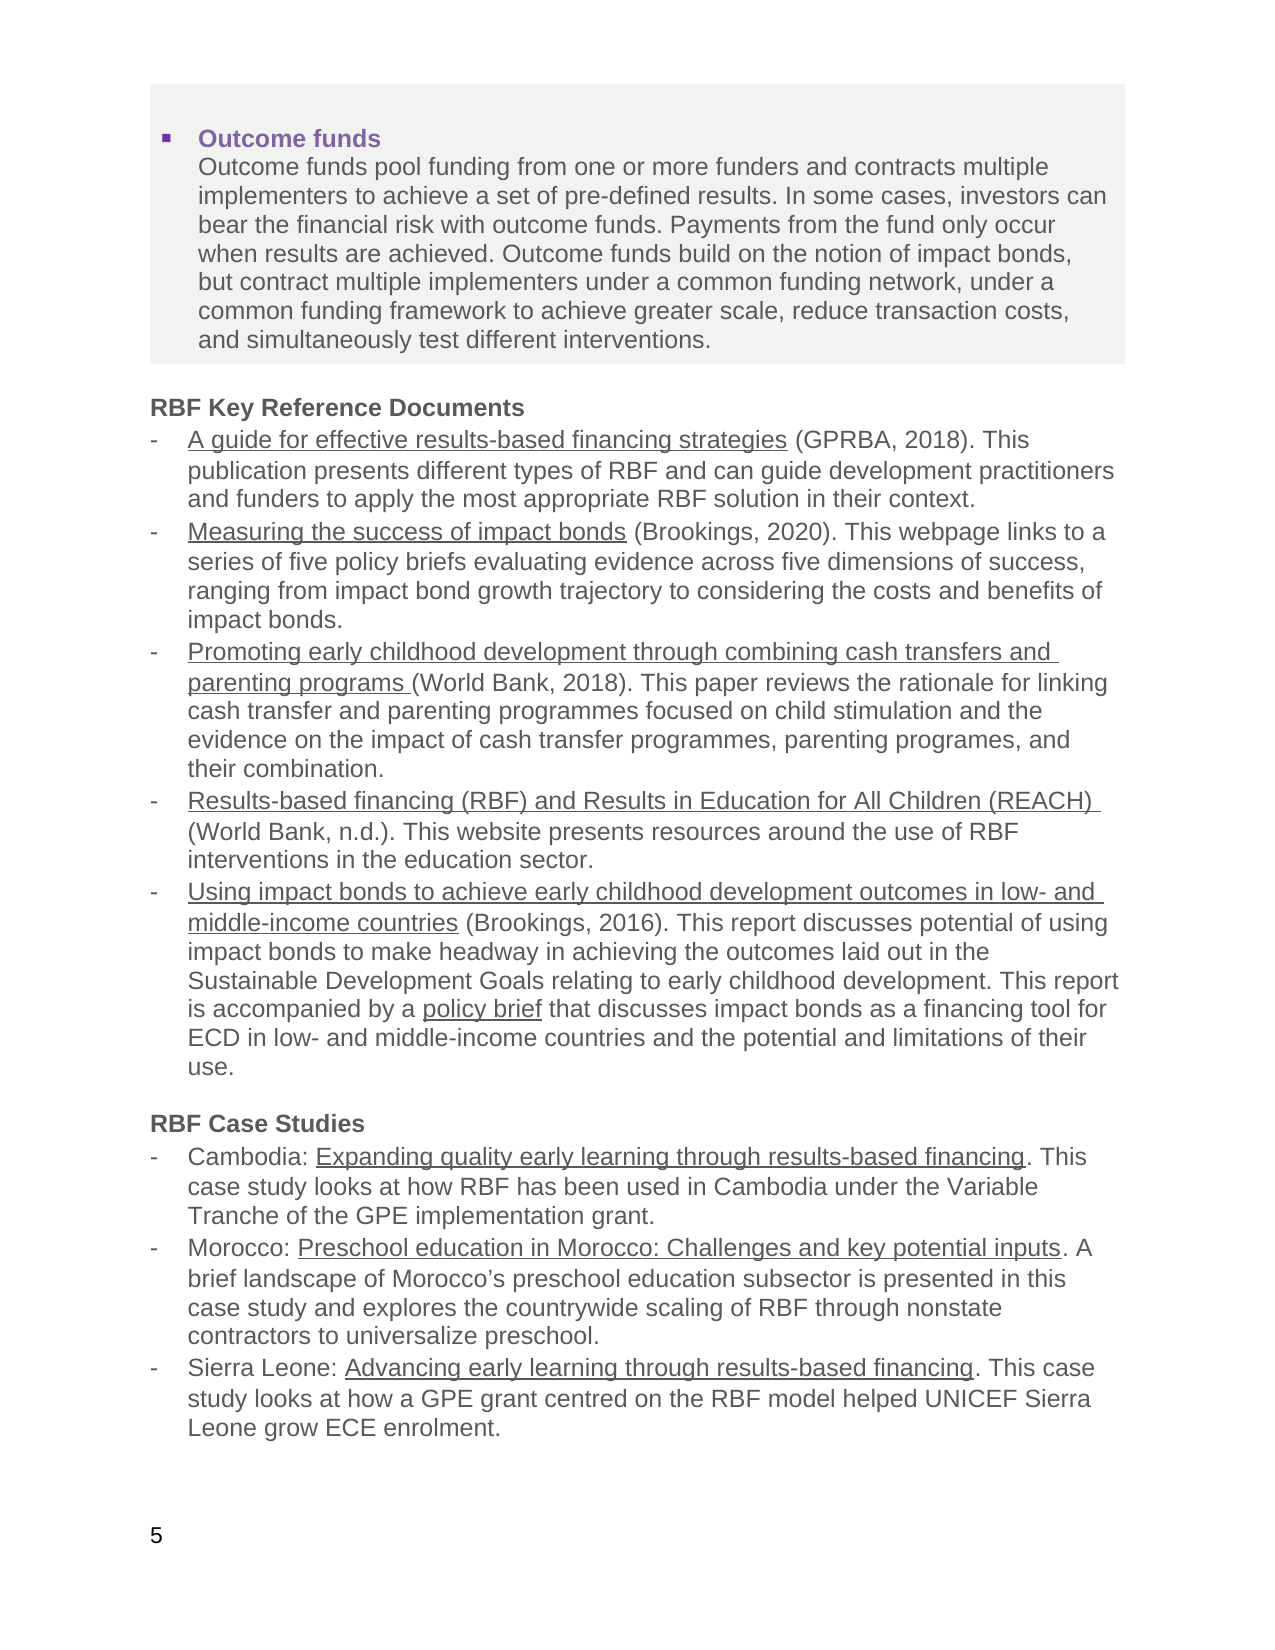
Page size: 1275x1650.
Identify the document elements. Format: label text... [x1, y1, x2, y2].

text RBF Key Reference Documents [150, 393, 1125, 422]
list A guide for effective results-based financing strategies (GPRBA, 2018). This publication presents different types of RBF and can guide development practitioners and funders to apply the most appropriate RBF solution in their context. [150, 422, 1125, 513]
list Cambodia: Expanding quality early learning through results-based financing. This case study looks at how RBF has been used in Cambodia under the Variable Tranche of the GPE implementation grant. [150, 1138, 1125, 1230]
list Sierra Leone: Advancing early learning through results-based financing. This case study looks at how a GPE grant centred on the RBF model helped UNICEF Sierra Leone grow ECE enrolment. [150, 1350, 1125, 1442]
text RBF Case Studies [150, 1109, 1125, 1138]
list Measuring the success of impact bonds (Brookings, 2020). This webpage links to a series of five policy briefs evaluating evidence across five dimensions of success, ranging from impact bond growth trajectory to considering the costs and benefits of impact bonds. [150, 513, 1125, 633]
list Results-based financing (RBF) and Results in Education for All Children (REACH) (World Bank, n.d.). This website presents resources around the use of RBF interventions in the education sector. [150, 782, 1125, 874]
list Morocco: Preschool education in Morocco: Challenges and key potential inputs. A brief landscape of Morocco’s preschool education subsector is presented in this case study and explores the countrywide scaling of RBF through nonstate contractors to universalize preschool. [150, 1230, 1125, 1350]
list Using impact bonds to achieve early childhood development outcomes in low- and middle-income countries (Brookings, 2016). This report discusses potential of using impact bonds to make headway in achieving the outcomes laid out in the Sustainable Development Goals relating to early childhood development. This report is accompanied by a policy brief that discusses impact bonds as a financing tool for ECD in low- and middle-income countries and the potential and limitations of their use. [150, 874, 1125, 1081]
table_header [150, 84, 1125, 364]
list Promoting early childhood development through combining cash transfers and parenting programs (World Bank, 2018). This paper reviews the rationale for linking cash transfer and parenting programmes focused on child stimulation and the evidence on the impact of cash transfer programmes, parenting programes, and their combination. [150, 633, 1125, 782]
